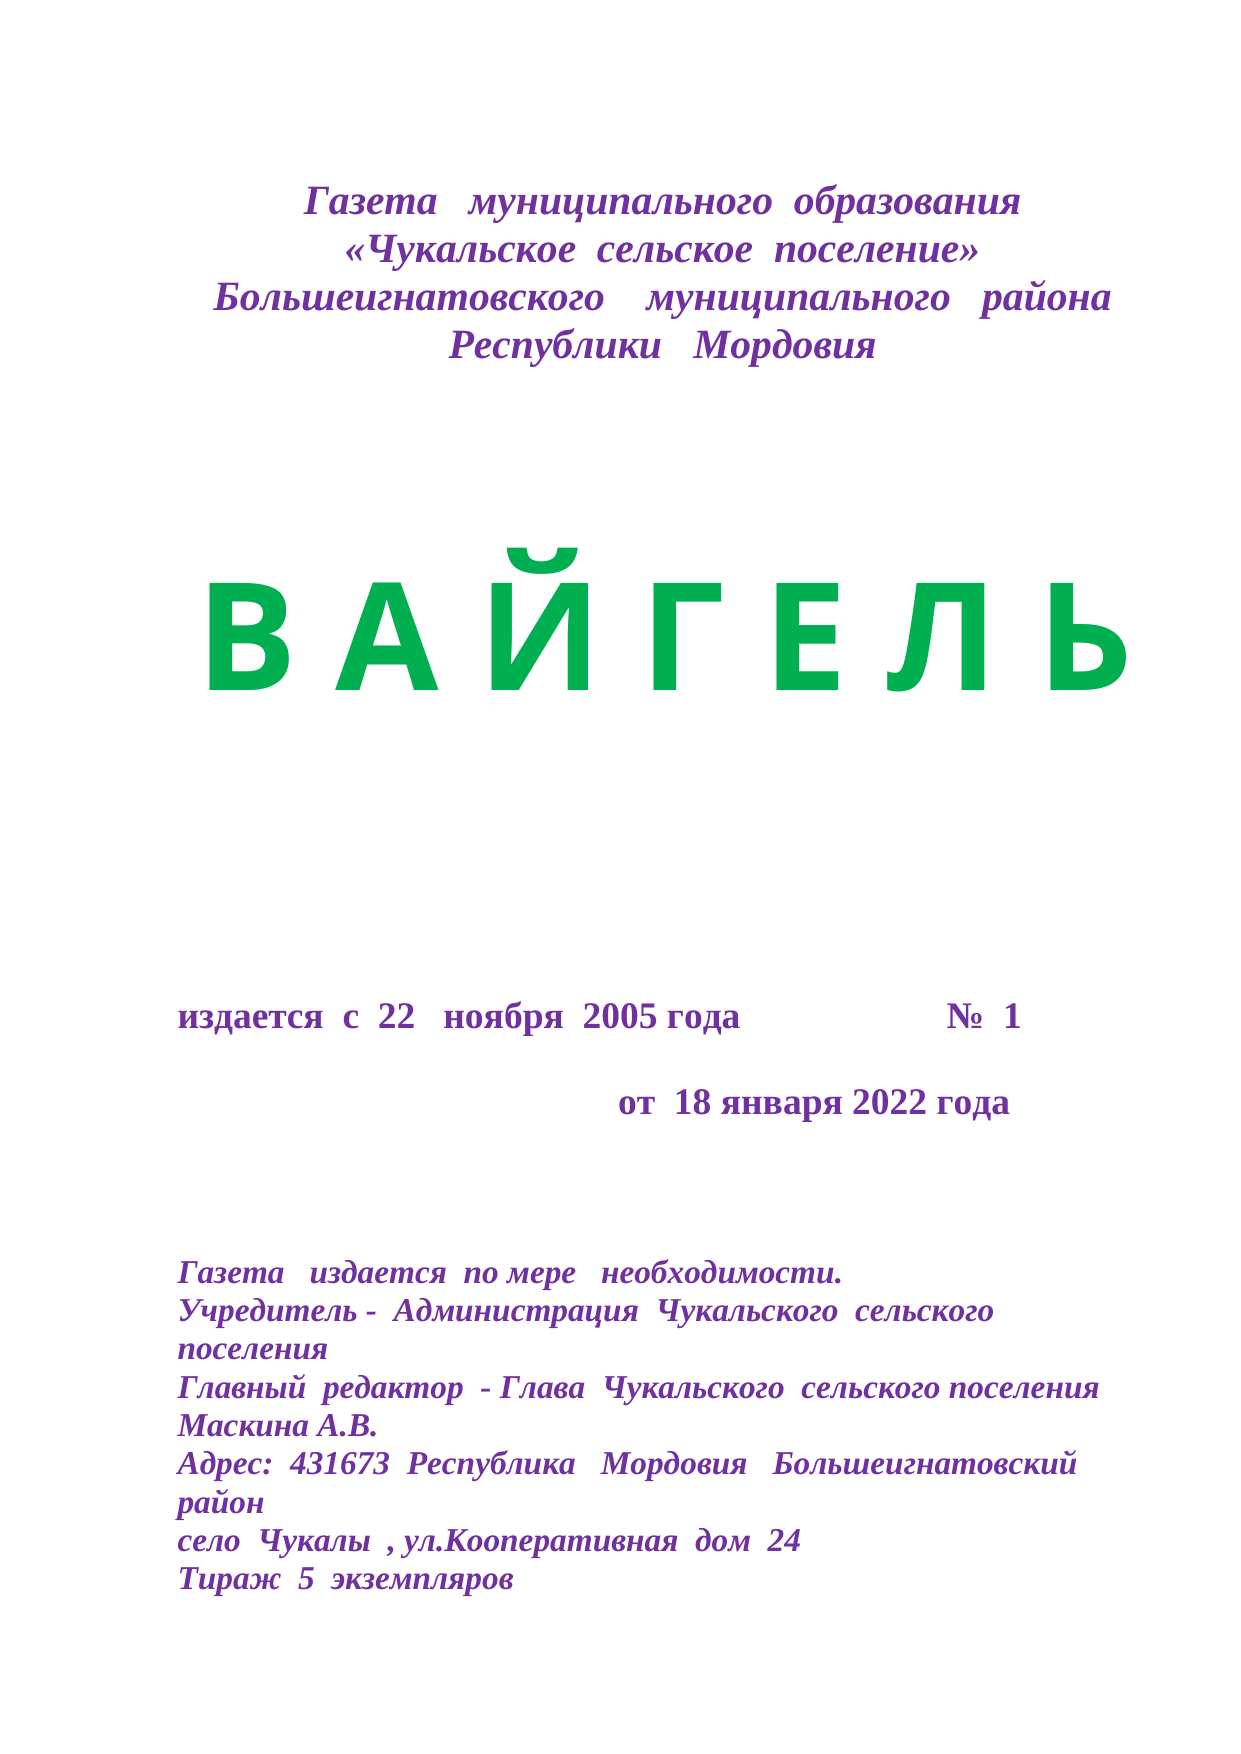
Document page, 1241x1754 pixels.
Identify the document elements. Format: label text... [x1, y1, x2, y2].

text Газета муниципального образования [177, 176, 1152, 223]
text Учредитель - Администрация Чукальского сельского поселения [177, 1290, 1152, 1367]
text Газета издается по мере необходимости. [177, 1252, 1152, 1290]
text Главный редактор - Глава Чукальского сельского поселения [177, 1367, 1152, 1405]
text от 18 января 2022 года [177, 1079, 1152, 1123]
text В А Й Г Е Л Ь [177, 530, 1152, 734]
text Тираж 5 экземпляров [177, 1559, 1152, 1597]
text «Чукальское сельское поселение» [177, 223, 1152, 271]
text Республики Мордовия [177, 319, 1152, 367]
text село Чукалы , ул.Кооперативная дом 24 [177, 1520, 1152, 1559]
text издается с 22 ноября 2005 года № 1 [177, 993, 1152, 1036]
text Маскина А.В. [177, 1405, 1152, 1444]
text Большеигнатовского муниципального района [177, 271, 1152, 319]
text Адрес: 431673 Республика Мордовия Большеигнатовский район [177, 1444, 1152, 1520]
